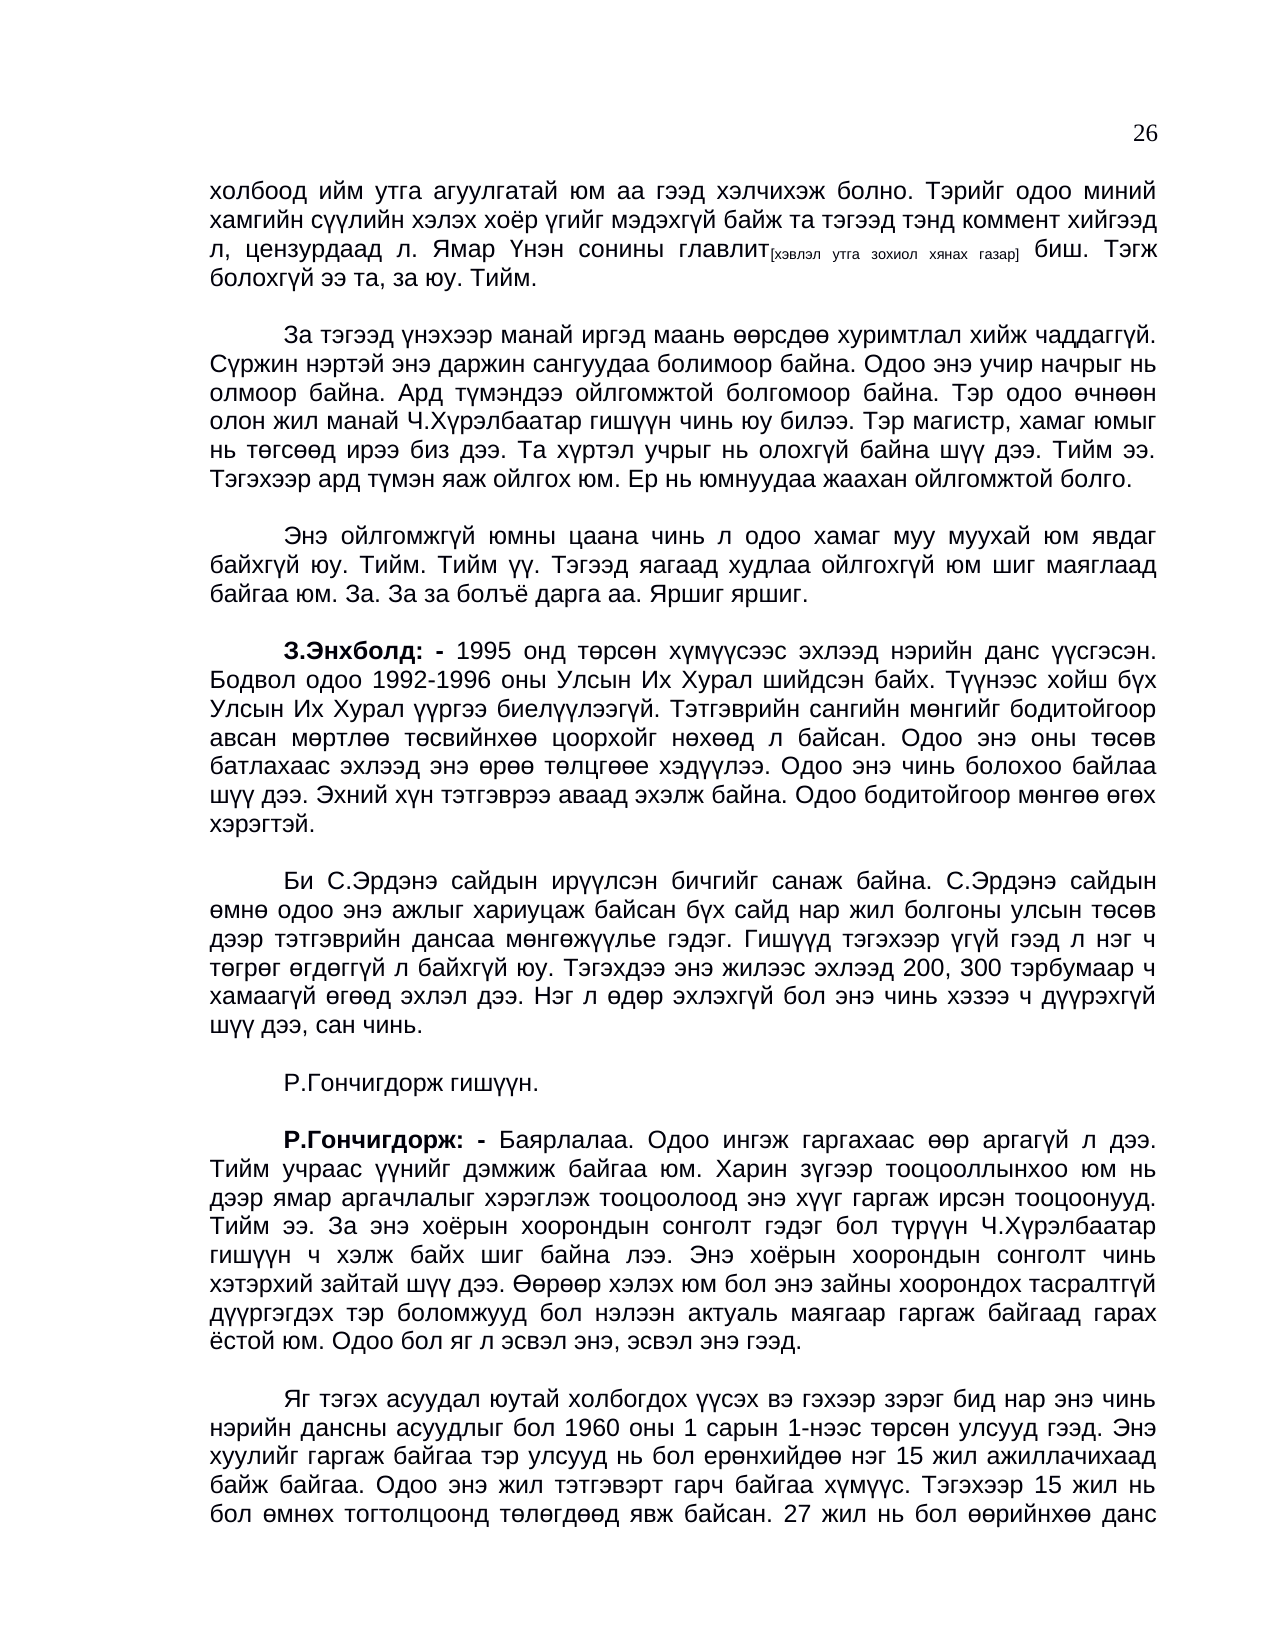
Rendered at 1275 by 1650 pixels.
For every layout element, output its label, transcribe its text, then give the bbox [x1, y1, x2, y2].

text Р.Гончигдорж гишүүн. [209, 1068, 1158, 1096]
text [209, 176, 1158, 291]
text Энэ ойлгомжгүй юмны цаана чинь л одоо хамаг муу муухай юм явдаг байхгүй юу. Тийм. Тийм үү. Тэгээд яагаад худлаа ойлгохгүй юм шиг маяглаад байгаа юм. За. За за болъё дарга аа. Яршиг яршиг. [209, 521, 1158, 608]
text Р.Гончигдорж: - Баярлалаа. Одоо ингэж гаргахаас өөр аргагүй л дээ. Тийм учраас үүнийг дэмжиж байгаа юм. Харин зүгээр тооцооллынхоо юм нь дээр ямар аргачлалыг хэрэглэж тооцоолоод энэ хүүг гаргаж ирсэн тооцоонууд. Тийм ээ. За энэ хоёрын хоорондын сонголт гэдэг бол түрүүн Ч.Хүрэлбаатар гишүүн ч хэлж байх шиг байна лээ. Энэ хоёрын хоорондын сонголт чинь хэтэрхий зайтай шүү дээ. Өөрөөр хэлэх юм бол энэ зайны хоорондох тасралтгүй дүүргэгдэх тэр боломжууд бол нэлээн актуаль маягаар гаргаж байгаад гарах ёстой юм. Одоо бол яг л эсвэл энэ, эсвэл энэ гээд. [209, 1125, 1158, 1355]
text За тэгээд үнэхээр манай иргэд маань өөрсдөө хуримтлал хийж чаддаггүй. Сүржин нэртэй энэ даржин сангуудаа болимоор байна. Одоо энэ учир начрыг нь олмоор байна. Ард түмэндээ ойлгомжтой болгомоор байна. Тэр одоо өчнөөн олон жил манай Ч.Хүрэлбаатар гишүүн чинь юу билээ. Тэр магистр, хамаг юмыг нь төгсөөд ирээ биз дээ. Та хүртэл учрыг нь олохгүй байна шүү дээ. Тийм ээ. Тэгэхээр ард түмэн яаж ойлгох юм. Ер нь юмнуудаа жаахан ойлгомжтой болго. [209, 320, 1158, 493]
text Би С.Эрдэнэ сайдын ирүүлсэн бичгийг санаж байна. С.Эрдэнэ сайдын өмнө одоо энэ ажлыг хариуцаж байсан бүх сайд нар жил болгоны улсын төсөв дээр тэтгэврийн дансаа мөнгөжүүлье гэдэг. Гишүүд тэгэхээр үгүй гээд л нэг ч төгрөг өгдөггүй л байхгүй юу. Тэгэхдээ энэ жилээс эхлээд 200, 300 тэрбумаар ч хамаагүй өгөөд эхлэл дээ. Нэг л өдөр эхлэхгүй бол энэ чинь хэзээ ч дүүрэхгүй шүү дээ, сан чинь. [209, 866, 1158, 1039]
text З.Энхболд: - 1995 онд төрсөн хүмүүсээс эхлээд нэрийн данс үүсгэсэн. Бодвол одоо 1992-1996 оны Улсын Их Хурал шийдсэн байх. Түүнээс хойш бүх Улсын Их Хурал үүргээ биелүүлээгүй. Тэтгэврийн сангийн мөнгийг бодитойгоор авсан мөртлөө төсвийнхөө цоорхойг нөхөөд л байсан. Одоо энэ оны төсөв батлахаас эхлээд энэ өрөө төлцгөөе хэдүүлээ. Одоо энэ чинь болохоо байлаа шүү дээ. Эхний хүн тэтгэврээ аваад эхэлж байна. Одоо бодитойгоор мөнгөө өгөх хэрэгтэй. [209, 636, 1158, 838]
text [209, 1384, 1158, 1528]
